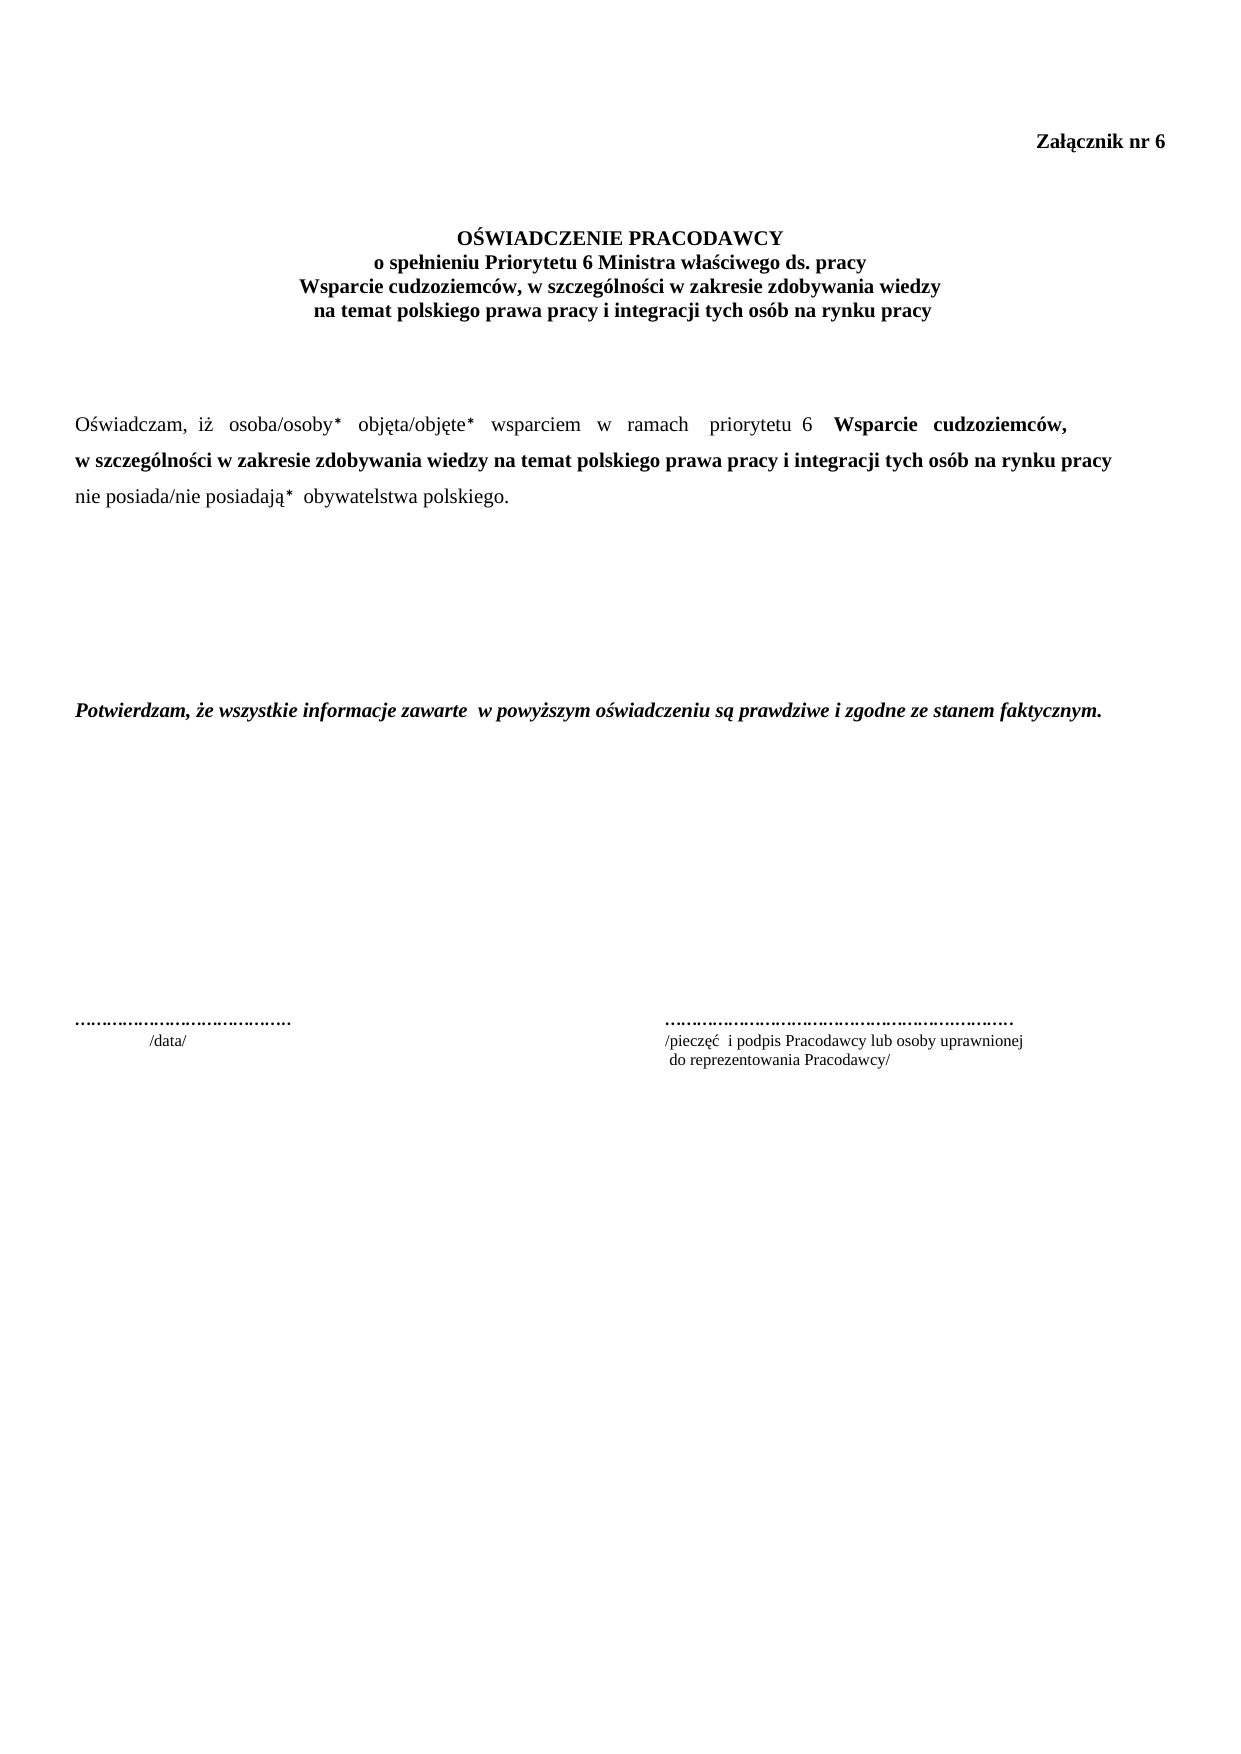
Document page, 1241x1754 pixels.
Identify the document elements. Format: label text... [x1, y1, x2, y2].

text nie posiada/nie posiadają* obywatelstwa polskiego. [75, 484, 1165, 508]
text Oświadczam, iż osoba/osoby* objęta/objęte* wsparciem w ramach priorytetu 6 Wsparcie cudzoziemców, [75, 412, 1165, 436]
text ………………………………….. ……………………………………………….……….. [75, 1003, 1165, 1031]
text Załącznik nr 6 [75, 129, 1165, 153]
text Potwierdzam, że wszystkie informacje zawarte w powyższym oświadczeniu są prawdziwe i zgodne ze stanem faktycznym. [75, 698, 1165, 722]
text OŚWIADCZENIE PRACODAWCY [75, 226, 1165, 250]
text o spełnieniu Priorytetu 6 Ministra właściwego ds. pracy [75, 250, 1165, 274]
text na temat polskiego prawa pracy i integracji tych osób na rynku pracy [75, 298, 1165, 322]
text Wsparcie cudzoziemców, w szczególności w zakresie zdobywania wiedzy [75, 274, 1165, 298]
text do reprezentowania Pracodawcy/ [665, 1050, 1165, 1069]
text /data/ /pieczęć i podpis Pracodawcy lub osoby uprawnionej [149, 1031, 1165, 1050]
text w szczególności w zakresie zdobywania wiedzy na temat polskiego prawa pracy i integracji tych osób na rynku pracy [75, 448, 1165, 472]
